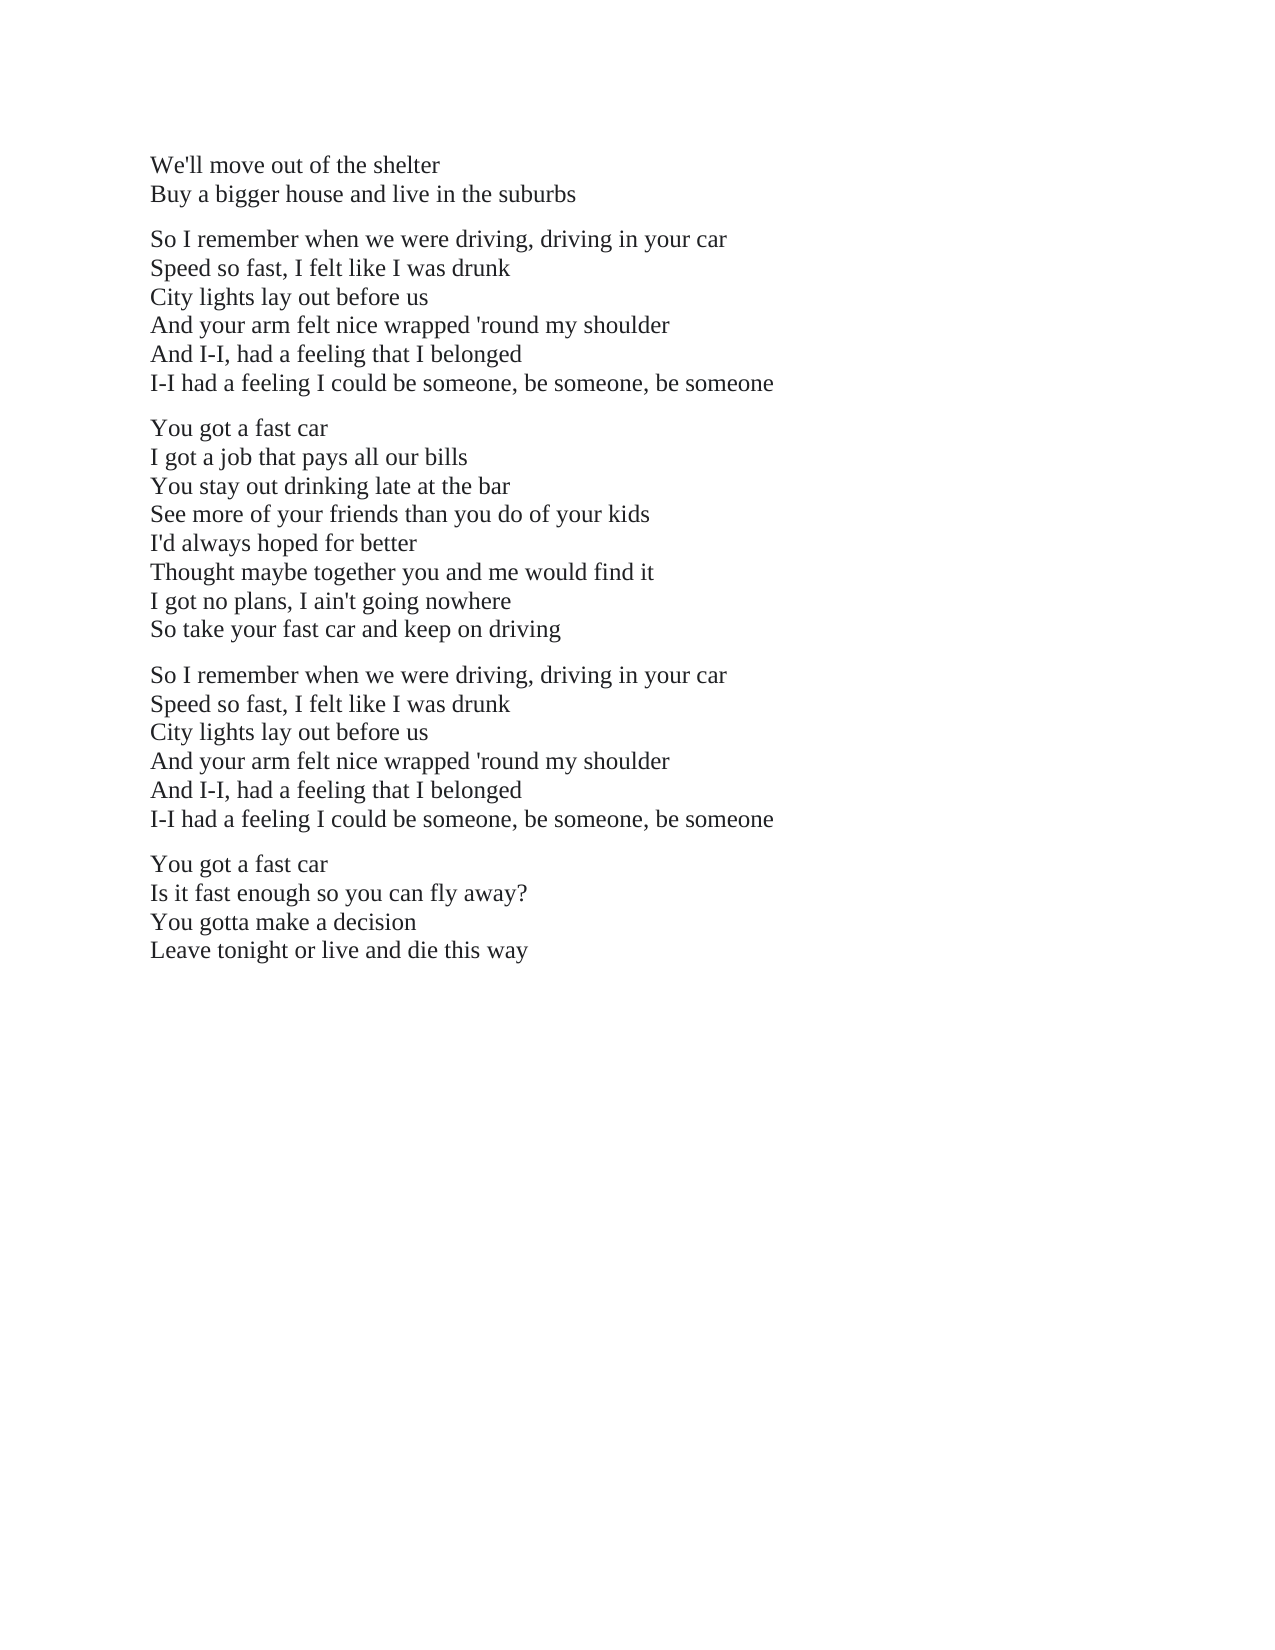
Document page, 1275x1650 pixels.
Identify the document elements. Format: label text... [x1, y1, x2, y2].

text You got a fast car Is it fast enough so you can fly away? You gotta make a decision Leave tonight or live and die this way [150, 849, 1125, 964]
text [150, 150, 1125, 207]
text You got a fast car I got a job that pays all our bills You stay out drinking late at the bar See more of your friends than you do of your kids I'd always hoped for better Thought maybe together you and me would find it I got no plans, I ain't going nowhere So take your fast car and keep on driving [150, 413, 1125, 643]
text So I remember when we were driving, driving in your car Speed so fast, I felt like I was drunk City lights lay out before us And your arm felt nice wrapped 'round my shoulder And I-I, had a feeling that I belonged I-I had a feeling I could be someone, be someone, be someone [150, 224, 1125, 397]
text So I remember when we were driving, driving in your car Speed so fast, I felt like I was drunk City lights lay out before us And your arm felt nice wrapped 'round my shoulder And I-I, had a feeling that I belonged I-I had a feeling I could be someone, be someone, be someone [150, 660, 1125, 832]
